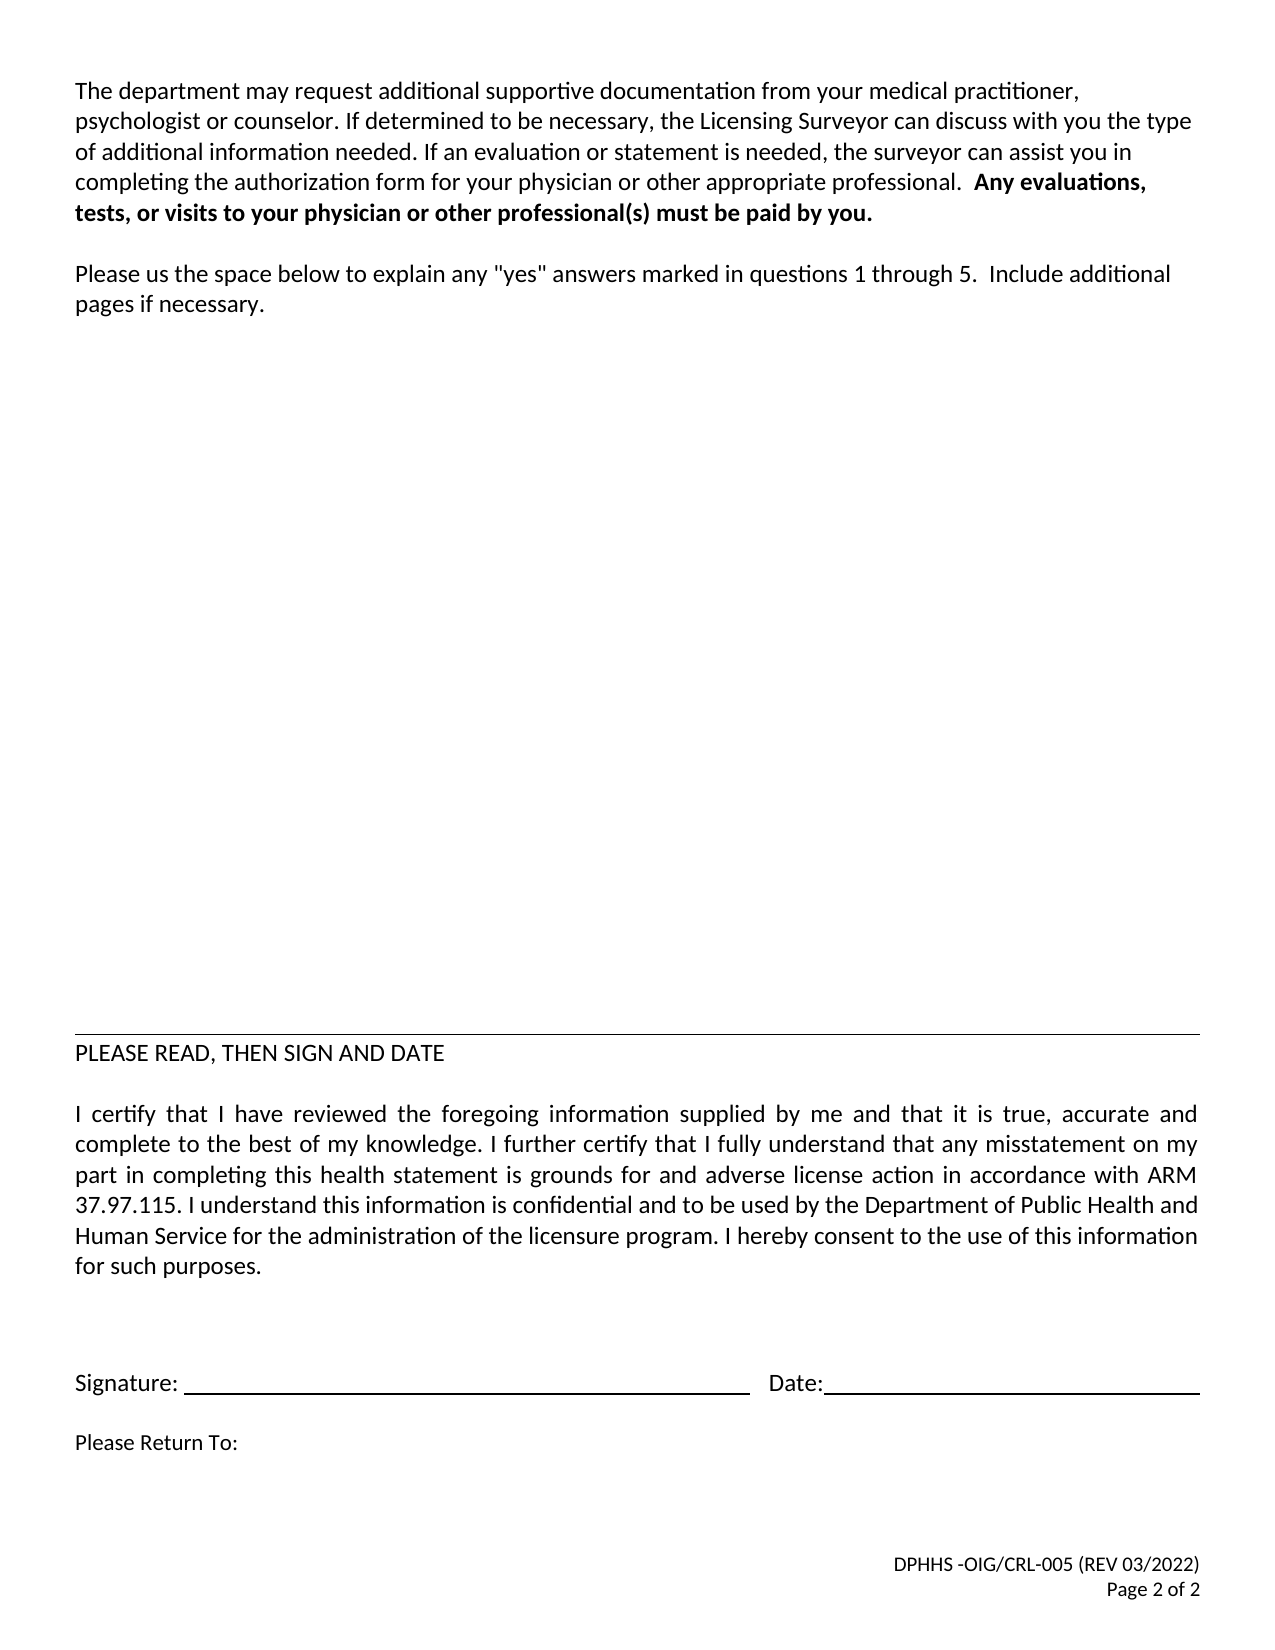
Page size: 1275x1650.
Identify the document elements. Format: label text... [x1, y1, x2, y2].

text The department may request additional supportive documentation from your medical practitioner, psychologist or counselor. If determined to be necessary, the Licensing Surveyor can discuss with you the type of additional information needed. If an evaluation or statement is needed, the surveyor can assist you in completing the authorization form for your physician or other appropriate professional. Any evaluations, tests, or visits to your physician or other professional(s) must be paid by you. [75, 75, 1200, 228]
text I certify that I have reviewed the foregoing information supplied by me and that it is true, accurate and complete to the best of my knowledge. I further certify that I fully understand that any misstatement on my part in completing this health statement is grounds for and adverse license action in accordance with ARM 37.97.115. I understand this information is confidential and to be used by the Department of Public Health and Human Service for the administration of the licensure program. I hereby consent to the use of this information for such purposes. [75, 1098, 1200, 1281]
text Please Return To: [75, 1428, 1200, 1456]
text Signature: Date: [75, 1367, 1200, 1397]
text PLEASE READ, THEN SIGN AND DATE [75, 1035, 1200, 1067]
text Please us the space below to explain any "yes" answers marked in questions 1 through 5. Include additional pages if necessary. [75, 258, 1200, 319]
